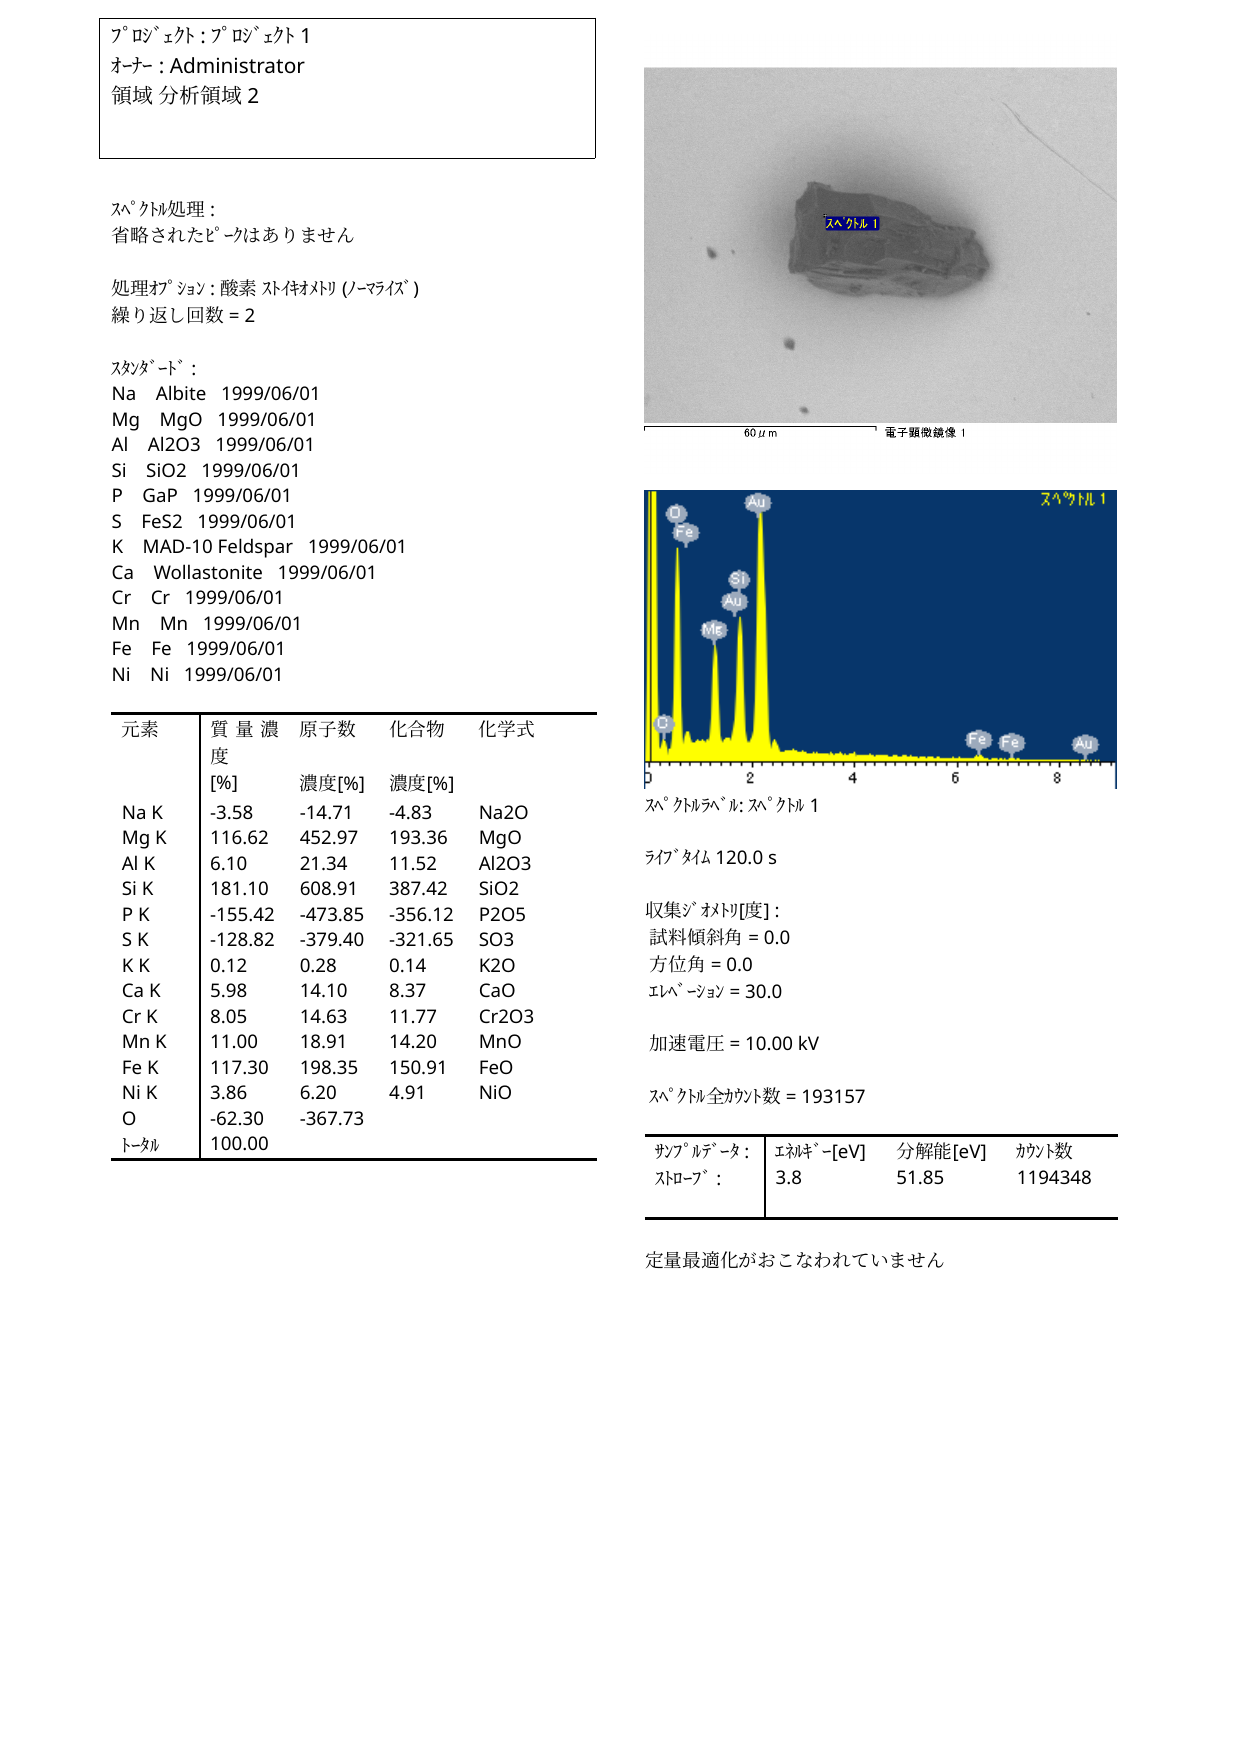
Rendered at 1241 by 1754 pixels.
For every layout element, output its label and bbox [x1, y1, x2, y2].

picture [644, 490, 1117, 789]
picture [644, 34, 1117, 474]
